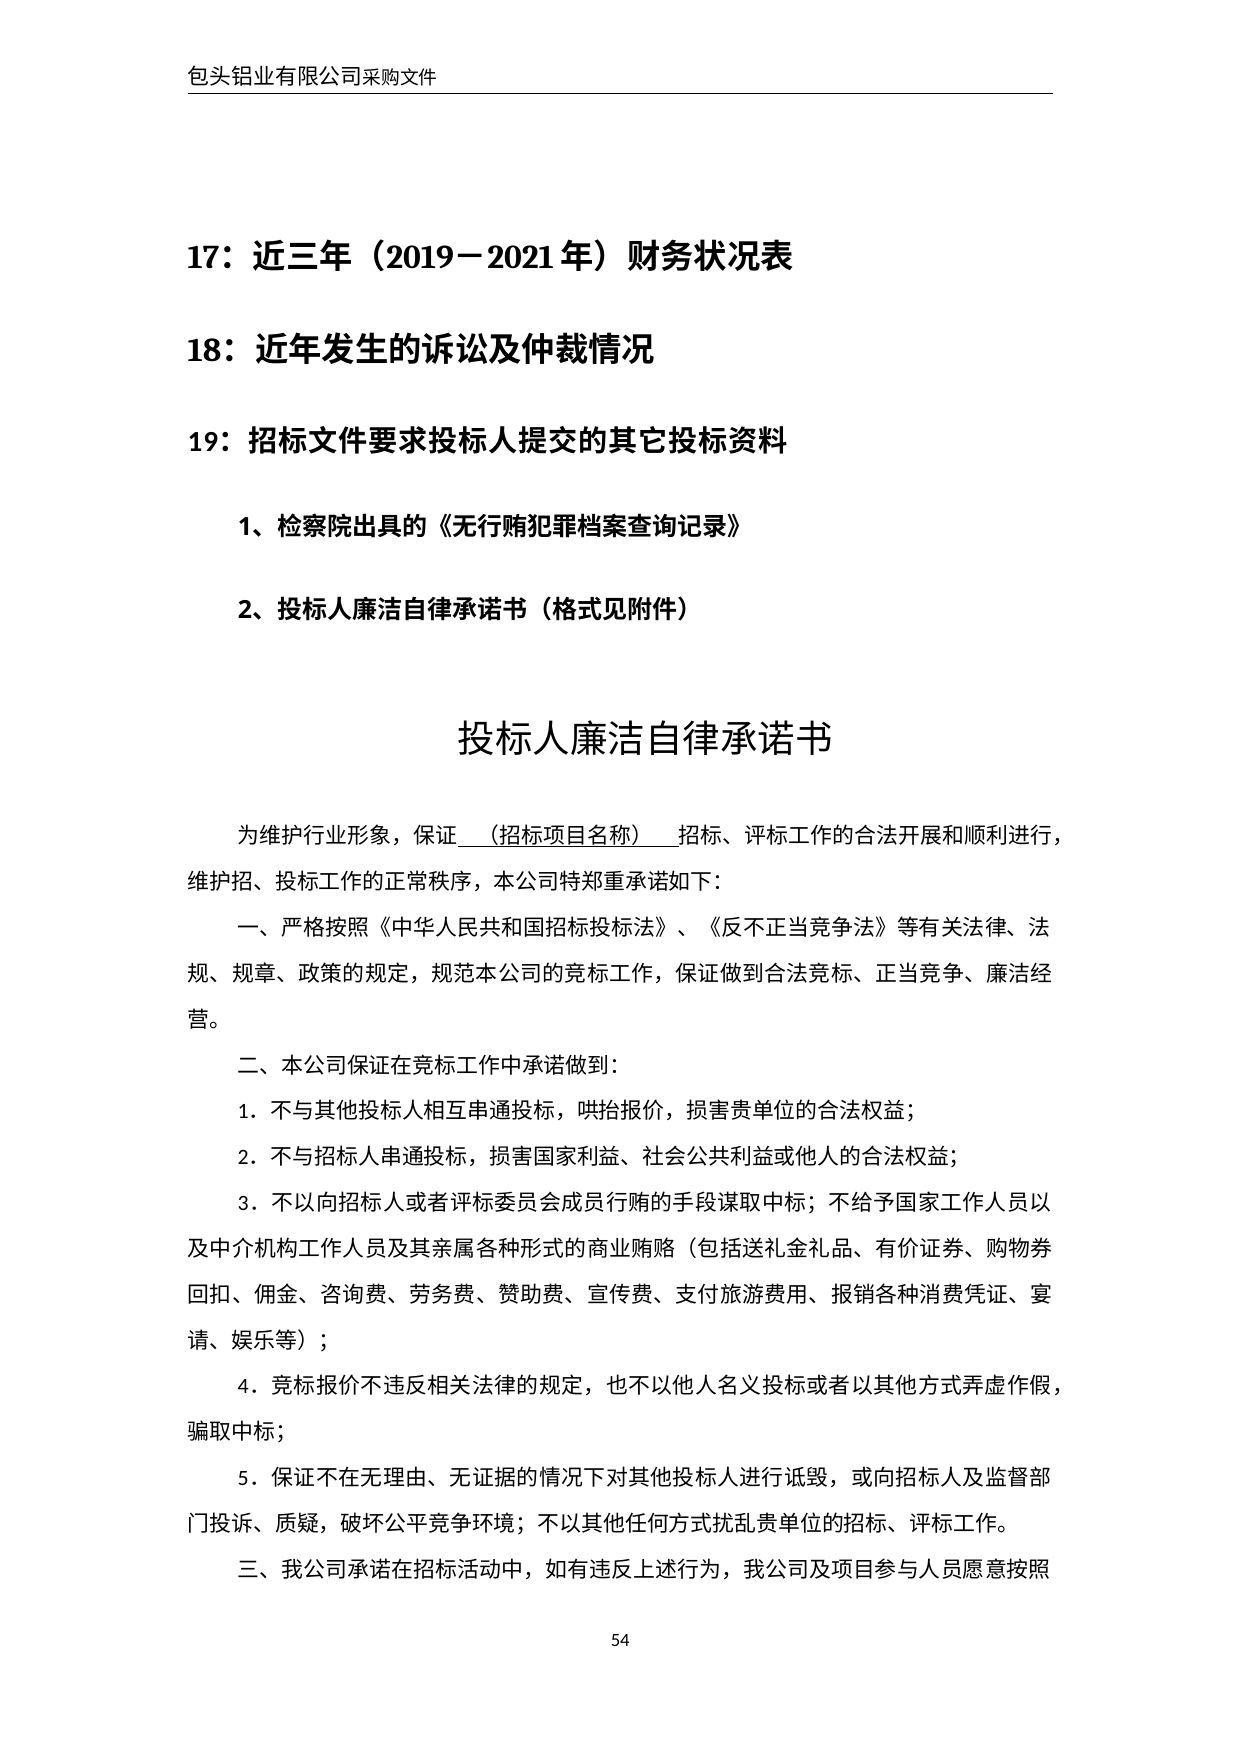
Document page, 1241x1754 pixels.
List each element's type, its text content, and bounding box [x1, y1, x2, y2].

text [187, 1541, 1053, 1586]
text 二、本公司保证在竞标工作中承诺做到： [187, 1036, 1053, 1082]
text 4．竞标报价不违反相关法律的规定，也不以他人名义投标或者以其他方式弄虚作假，骗取中标； [187, 1357, 1053, 1449]
subtitle 18：近年发生的诉讼及仲裁情况 [187, 314, 1053, 379]
text 1、检察院出具的《无行贿犯罪档案查询记录》 [187, 492, 1053, 557]
text 19：招标文件要求投标人提交的其它投标资料 [187, 406, 1053, 471]
subtitle 17：近三年（2019－2021年）财务状况表 [187, 222, 1053, 287]
text 为维护行业形象，保证 （招标项目名称） 招标、评标工作的合法开展和顺利进行，维护招、投标工作的正常秩序，本公司特郑重承诺如下： [187, 807, 1053, 899]
text 投标人廉洁自律承诺书 [187, 716, 1053, 761]
text 5．保证不在无理由、无证据的情况下对其他投标人进行诋毁，或向招标人及监督部门投诉、质疑，破坏公平竞争环境；不以其他任何方式扰乱贵单位的招标、评标工作。 [187, 1449, 1053, 1541]
text 2．不与招标人串通投标，损害国家利益、社会公共利益或他人的合法权益； [187, 1128, 1053, 1174]
text 一、严格按照《中华人民共和国招标投标法》、《反不正当竞争法》等有关法律、法规、规章、政策的规定，规范本公司的竞标工作，保证做到合法竞标、正当竞争、廉洁经营。 [187, 899, 1053, 1036]
text 3．不以向招标人或者评标委员会成员行贿的手段谋取中标；不给予国家工作人员以及中介机构工作人员及其亲属各种形式的商业贿赂（包括送礼金礼品、有价证券、购物券、回扣、佣金、咨询费、劳务费、赞助费、宣传费、支付旅游费用、报销各种消费凭证、宴请、娱乐等）； [187, 1174, 1053, 1357]
text 2、投标人廉洁自律承诺书（格式见附件） [187, 575, 1053, 640]
text 1．不与其他投标人相互串通投标，哄抬报价，损害贵单位的合法权益； [187, 1082, 1053, 1128]
